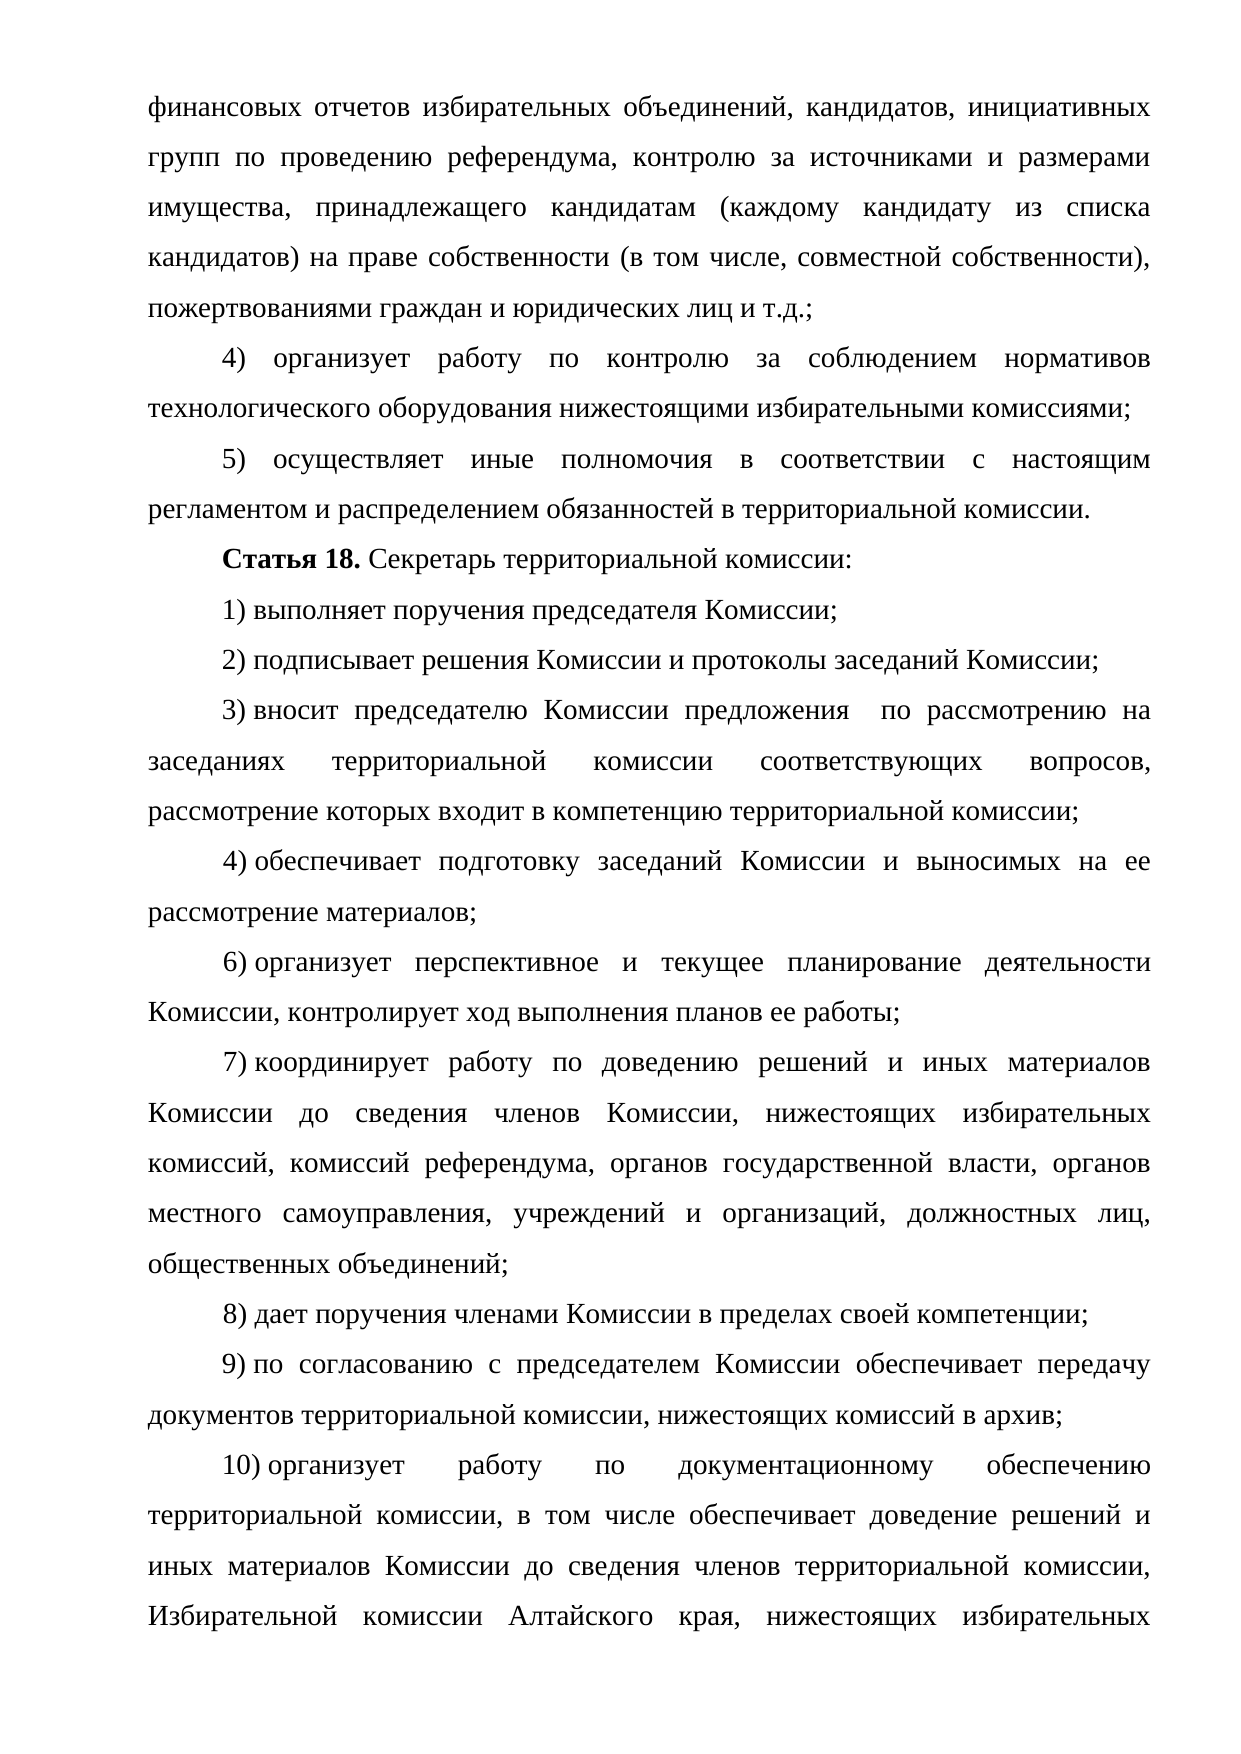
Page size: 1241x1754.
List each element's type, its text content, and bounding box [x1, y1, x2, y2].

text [148, 89, 1152, 323]
text 9) по согласованию с председателем Комиссии обеспечивает передачу документов территориальной комиссии, нижестоящих комиссий в архив; [148, 1346, 1152, 1430]
text 6) организует перспективное и текущее планирование деятельности Комиссии, контролирует ход выполнения планов ее работы; [148, 944, 1152, 1028]
text 7) координирует работу по доведению решений и иных материалов Комиссии до сведения членов Комиссии, нижестоящих избирательных комиссий, комиссий референдума, органов государственной власти, органов местного самоуправления, учреждений и организаций, должностных лиц, общественных объединений; [148, 1044, 1152, 1279]
text 1) выполняет поручения председателя Комиссии; [148, 592, 1152, 625]
text 4) обеспечивает подготовку заседаний Комиссии и выносимых на ее рассмотрение материалов; [148, 843, 1152, 927]
text Статья 18. Секретарь территориальной комиссии: [148, 541, 1152, 575]
text 2) подписывает решения Комиссии и протоколы заседаний Комиссии; [148, 642, 1152, 676]
text 5) осуществляет иные полномочия в соответствии с настоящим регламентом и распределением обязанностей в территориальной комиссии. [148, 441, 1152, 525]
text 8) дает поручения членами Комиссии в пределах своей компетенции; [148, 1296, 1152, 1330]
text 3) вносит председателю Комиссии предложения по рассмотрению на заседаниях территориальной комиссии соответствующих вопросов, рассмотрение которых входит в компетенцию территориальной комиссии; [148, 692, 1152, 827]
text 4) организует работу по контролю за соблюдением нормативов технологического оборудования нижестоящими избирательными комиссиями; [148, 340, 1152, 424]
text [148, 1447, 1152, 1632]
